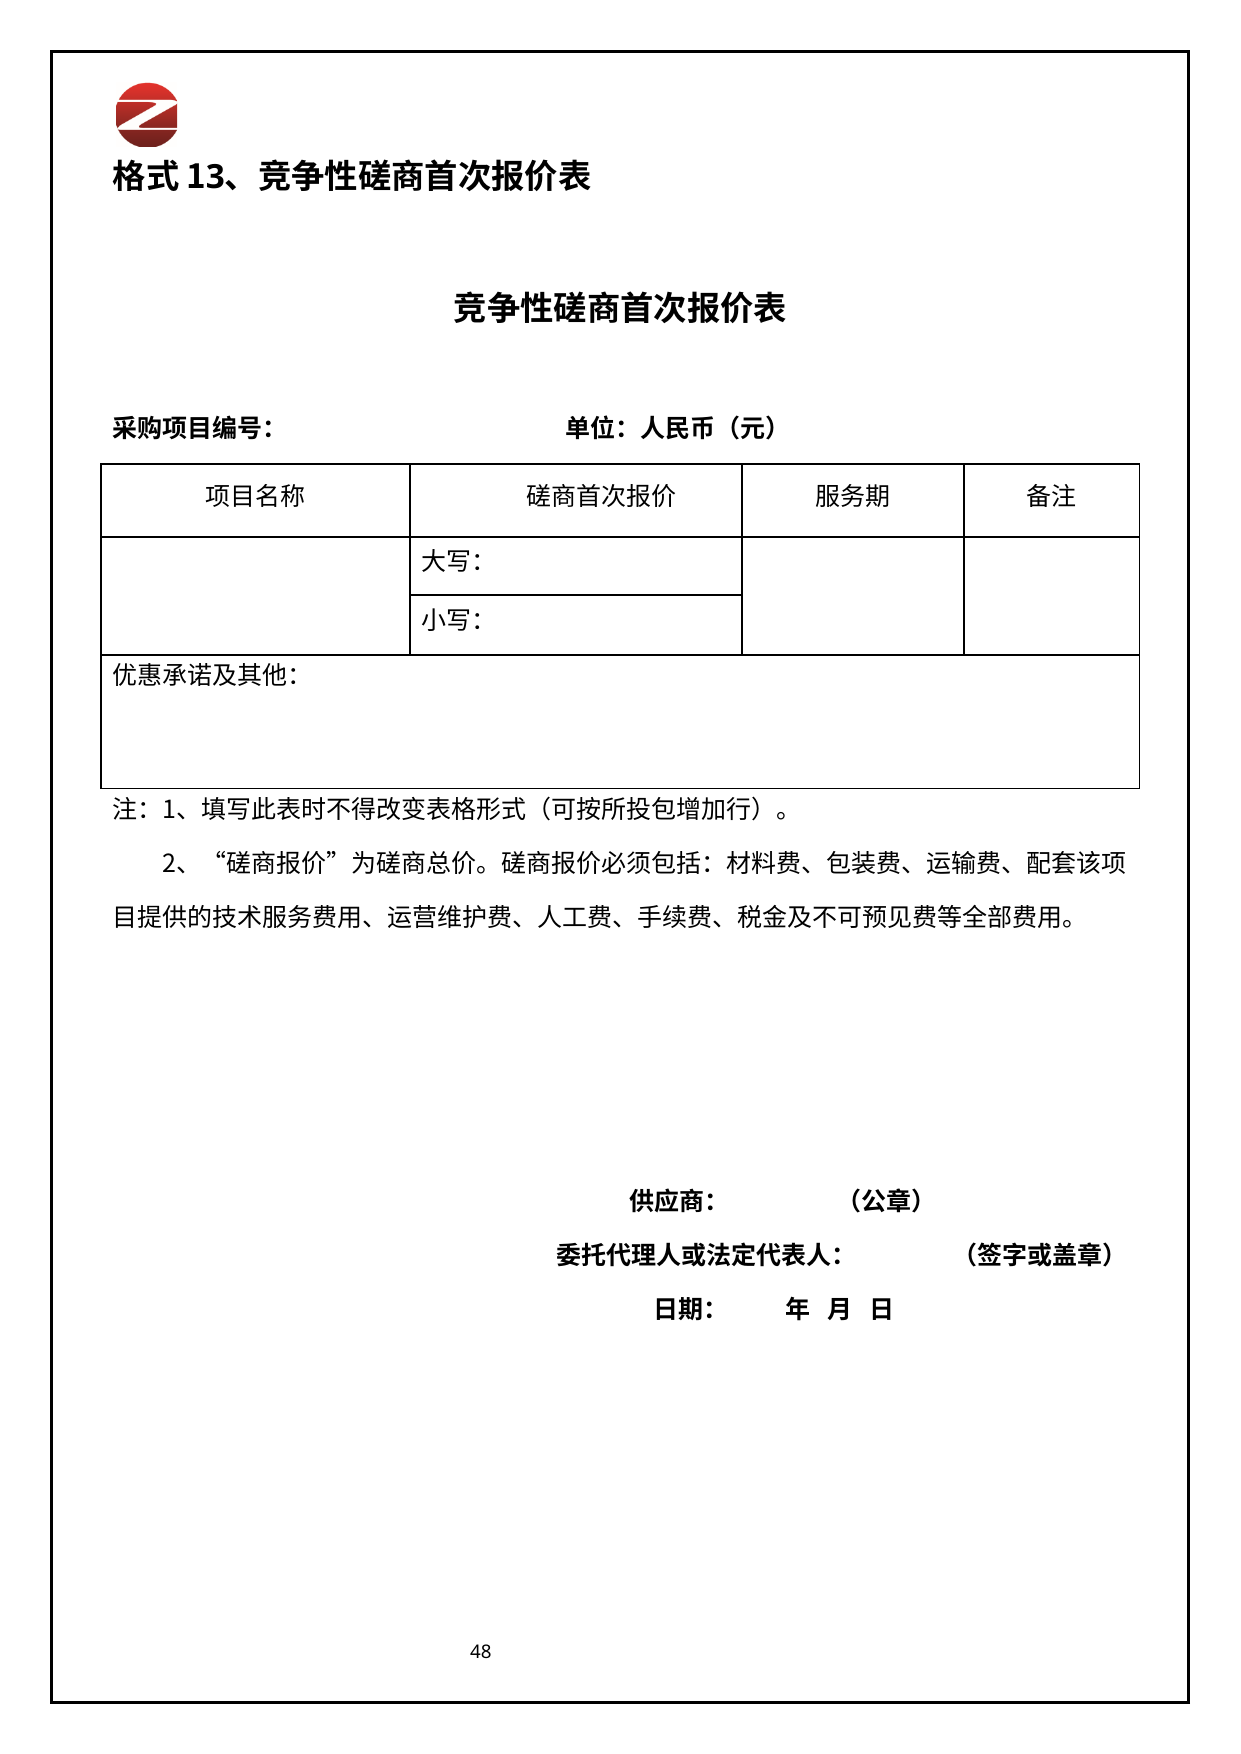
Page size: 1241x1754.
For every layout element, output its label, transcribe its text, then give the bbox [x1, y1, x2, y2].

table_cell [102, 538, 409, 654]
text 采购项目编号： 单位：人民币（元） [112, 409, 1128, 445]
table_header 磋商首次报价 [411, 465, 741, 536]
text 2、“磋商报价”为磋商总价。磋商报价必须包括：材料费、包装费、运输费、配套该项目提供的技术服务费用、运营维护费、人工费、手续费、税金及不可预见费等全部费用。 [112, 843, 1128, 934]
text 供应商： （公章） [112, 1181, 1128, 1217]
text 委托代理人或法定代表人： （签字或盖章） [112, 1235, 1128, 1272]
text 注：1、填写此表时不得改变表格形式（可按所投包增加行）。 [112, 789, 1128, 825]
table_cell [965, 538, 1139, 654]
table_header 服务期 [743, 465, 963, 536]
table_cell 大写： [411, 538, 741, 594]
picture [114, 82, 177, 145]
table_cell 小写： [411, 596, 741, 654]
table_cell 优惠承诺及其他： [102, 656, 1139, 788]
table_cell [743, 538, 963, 654]
table_header 项目名称 [102, 465, 409, 536]
subtitle 格式13、竞争性磋商首次报价表 [112, 150, 1128, 198]
text 竞争性磋商首次报价表 [112, 282, 1128, 330]
table_header 备注 [965, 465, 1139, 536]
text 日期： 年 月 日 [112, 1290, 1128, 1326]
